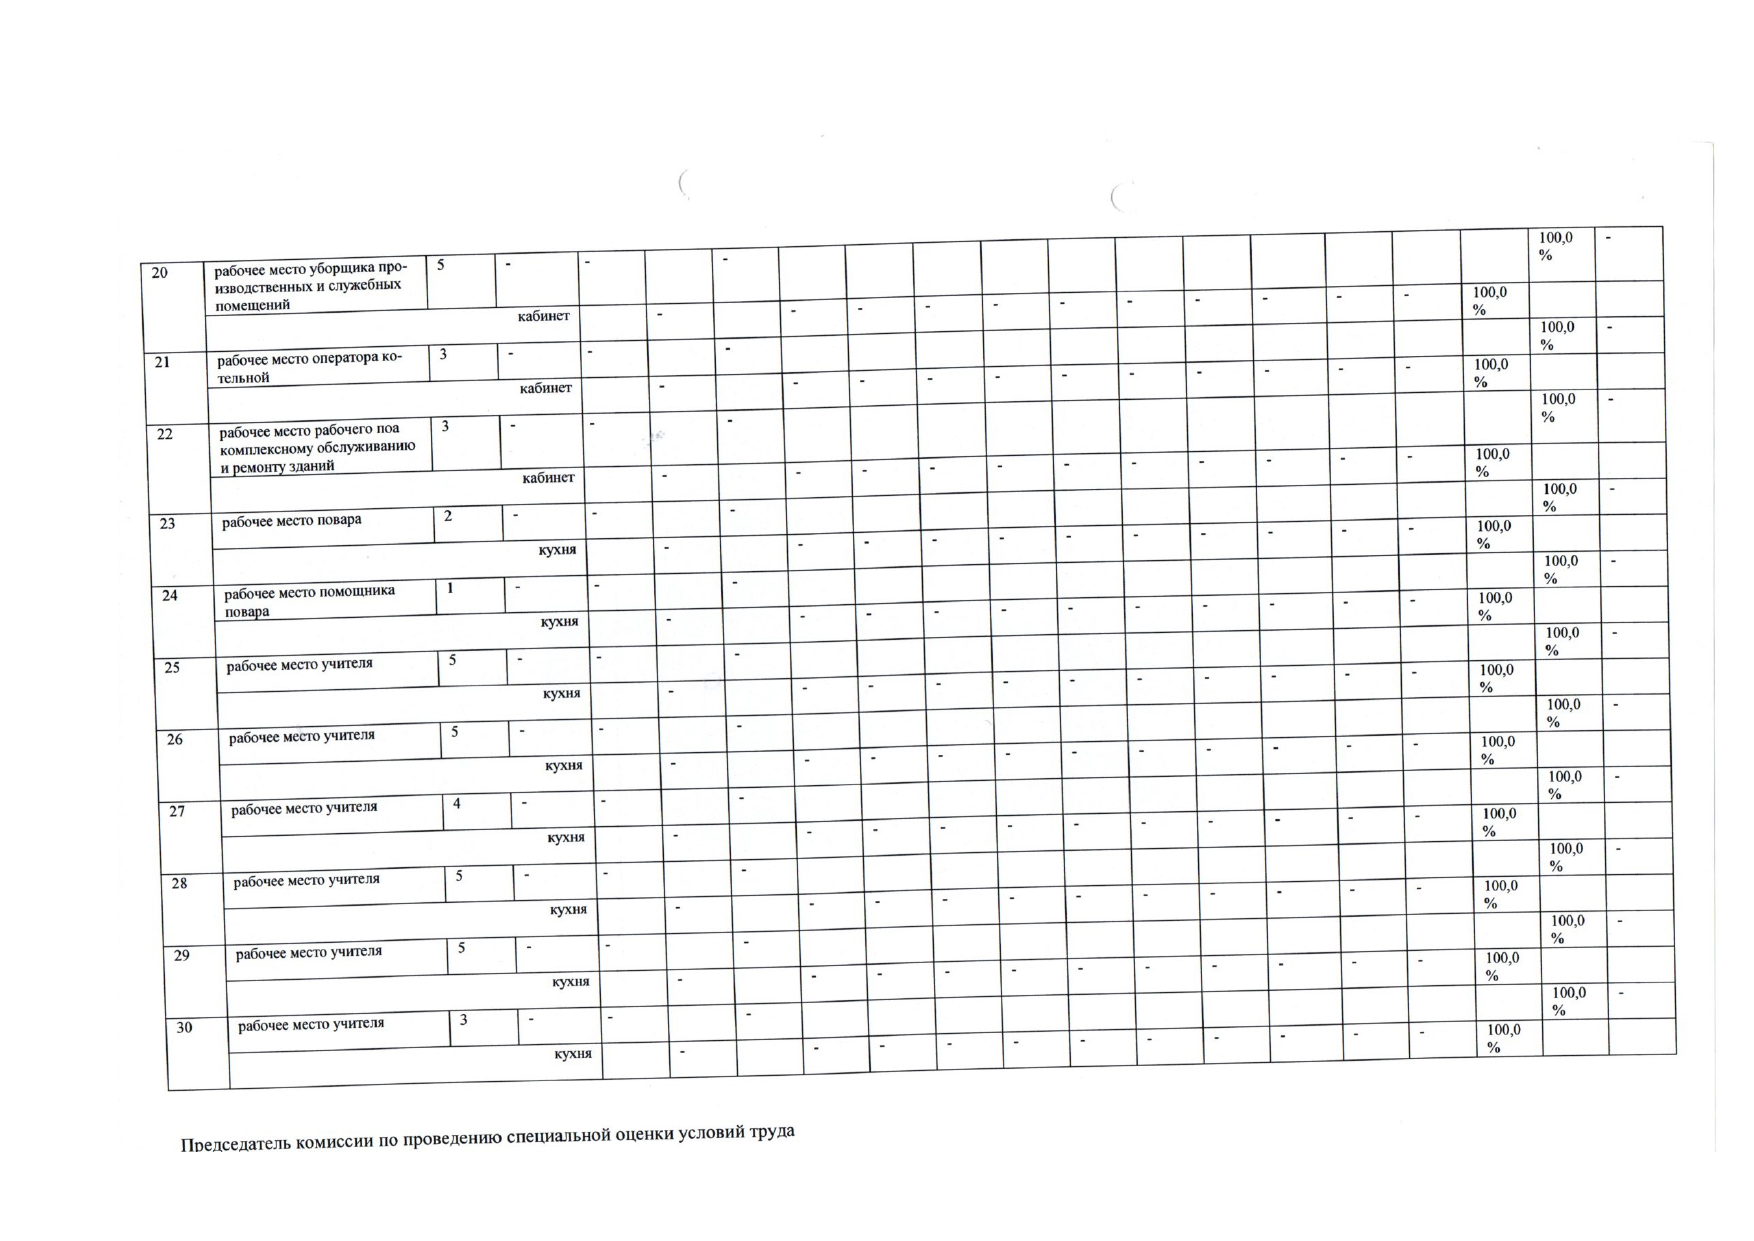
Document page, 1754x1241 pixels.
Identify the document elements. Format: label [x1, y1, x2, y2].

picture [118, 132, 1719, 1152]
